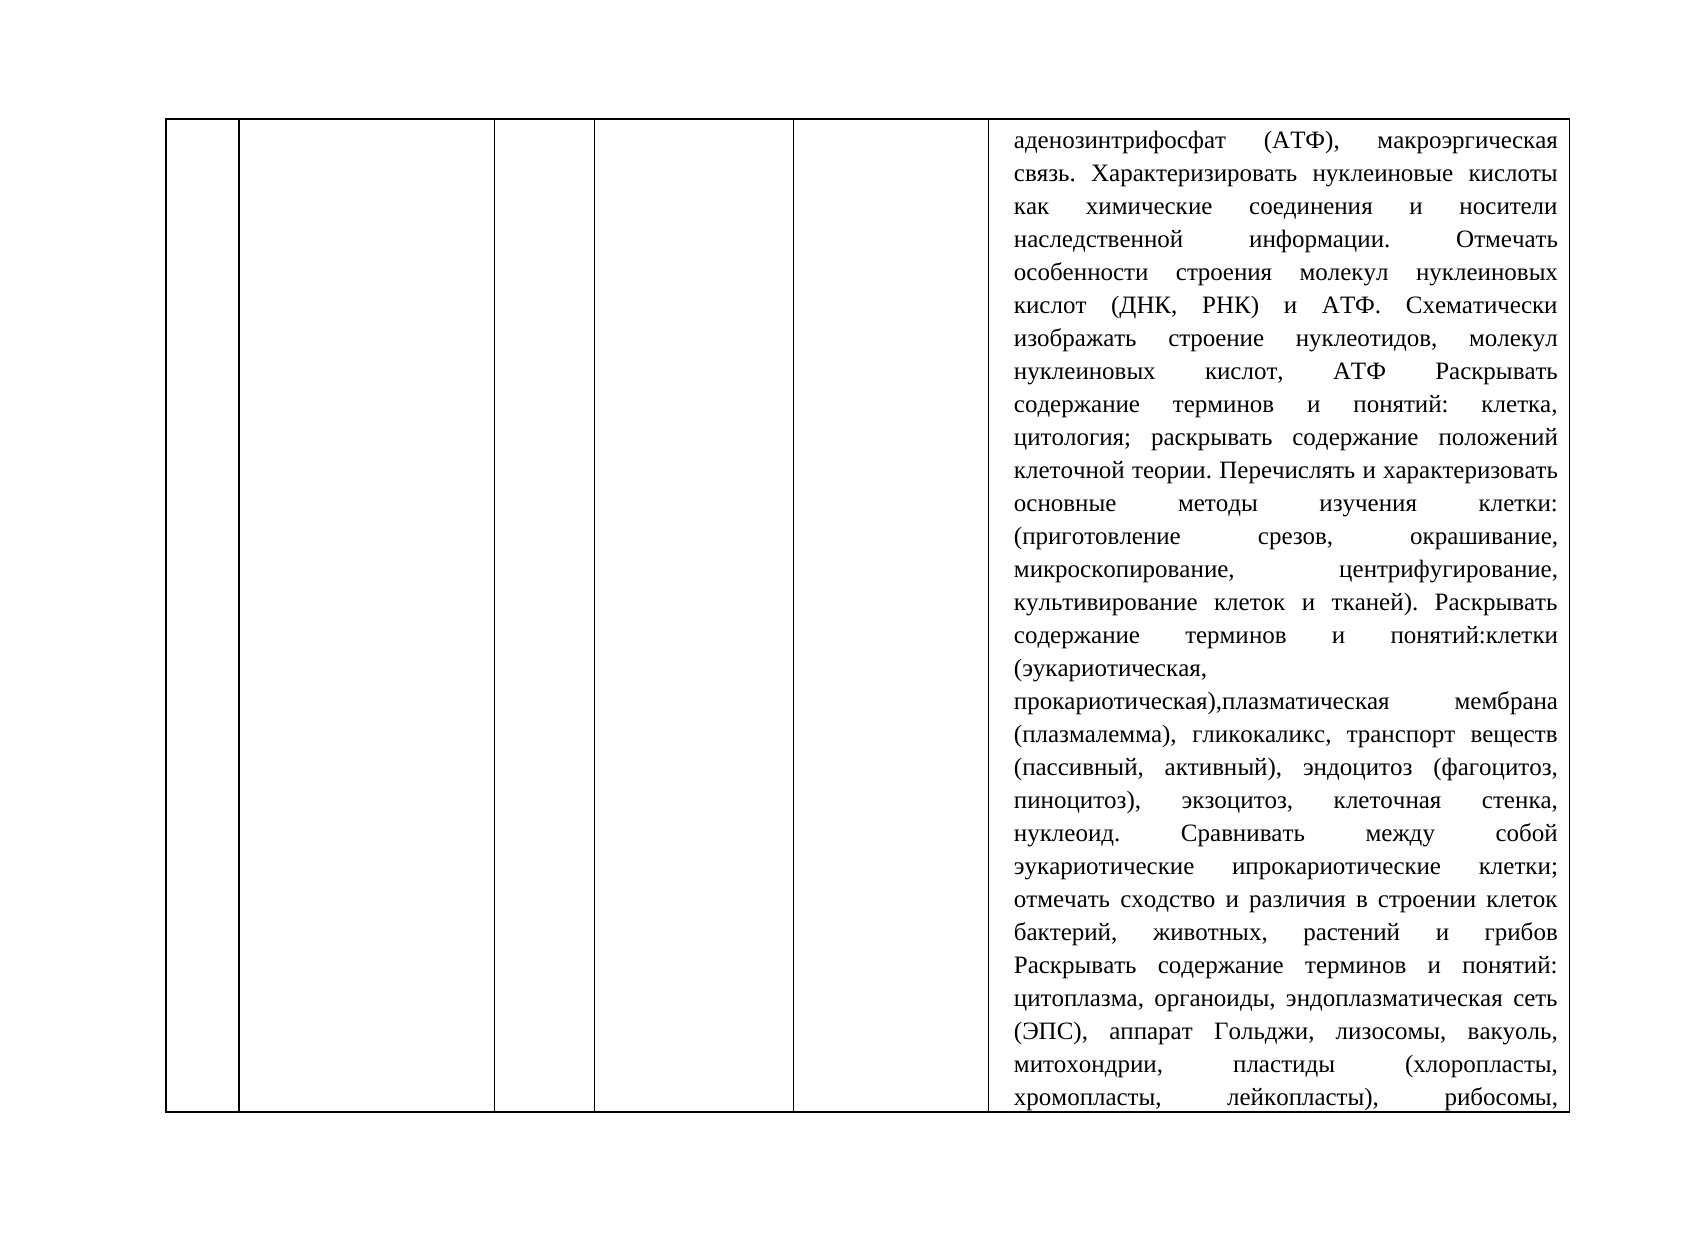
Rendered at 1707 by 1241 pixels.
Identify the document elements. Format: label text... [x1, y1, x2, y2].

table_cell 3 [167, 120, 238, 1111]
table_cell 1 [595, 120, 793, 1111]
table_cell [989, 120, 1569, 1111]
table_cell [794, 120, 988, 1111]
table_cell 8 [495, 120, 594, 1111]
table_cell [240, 120, 494, 1111]
